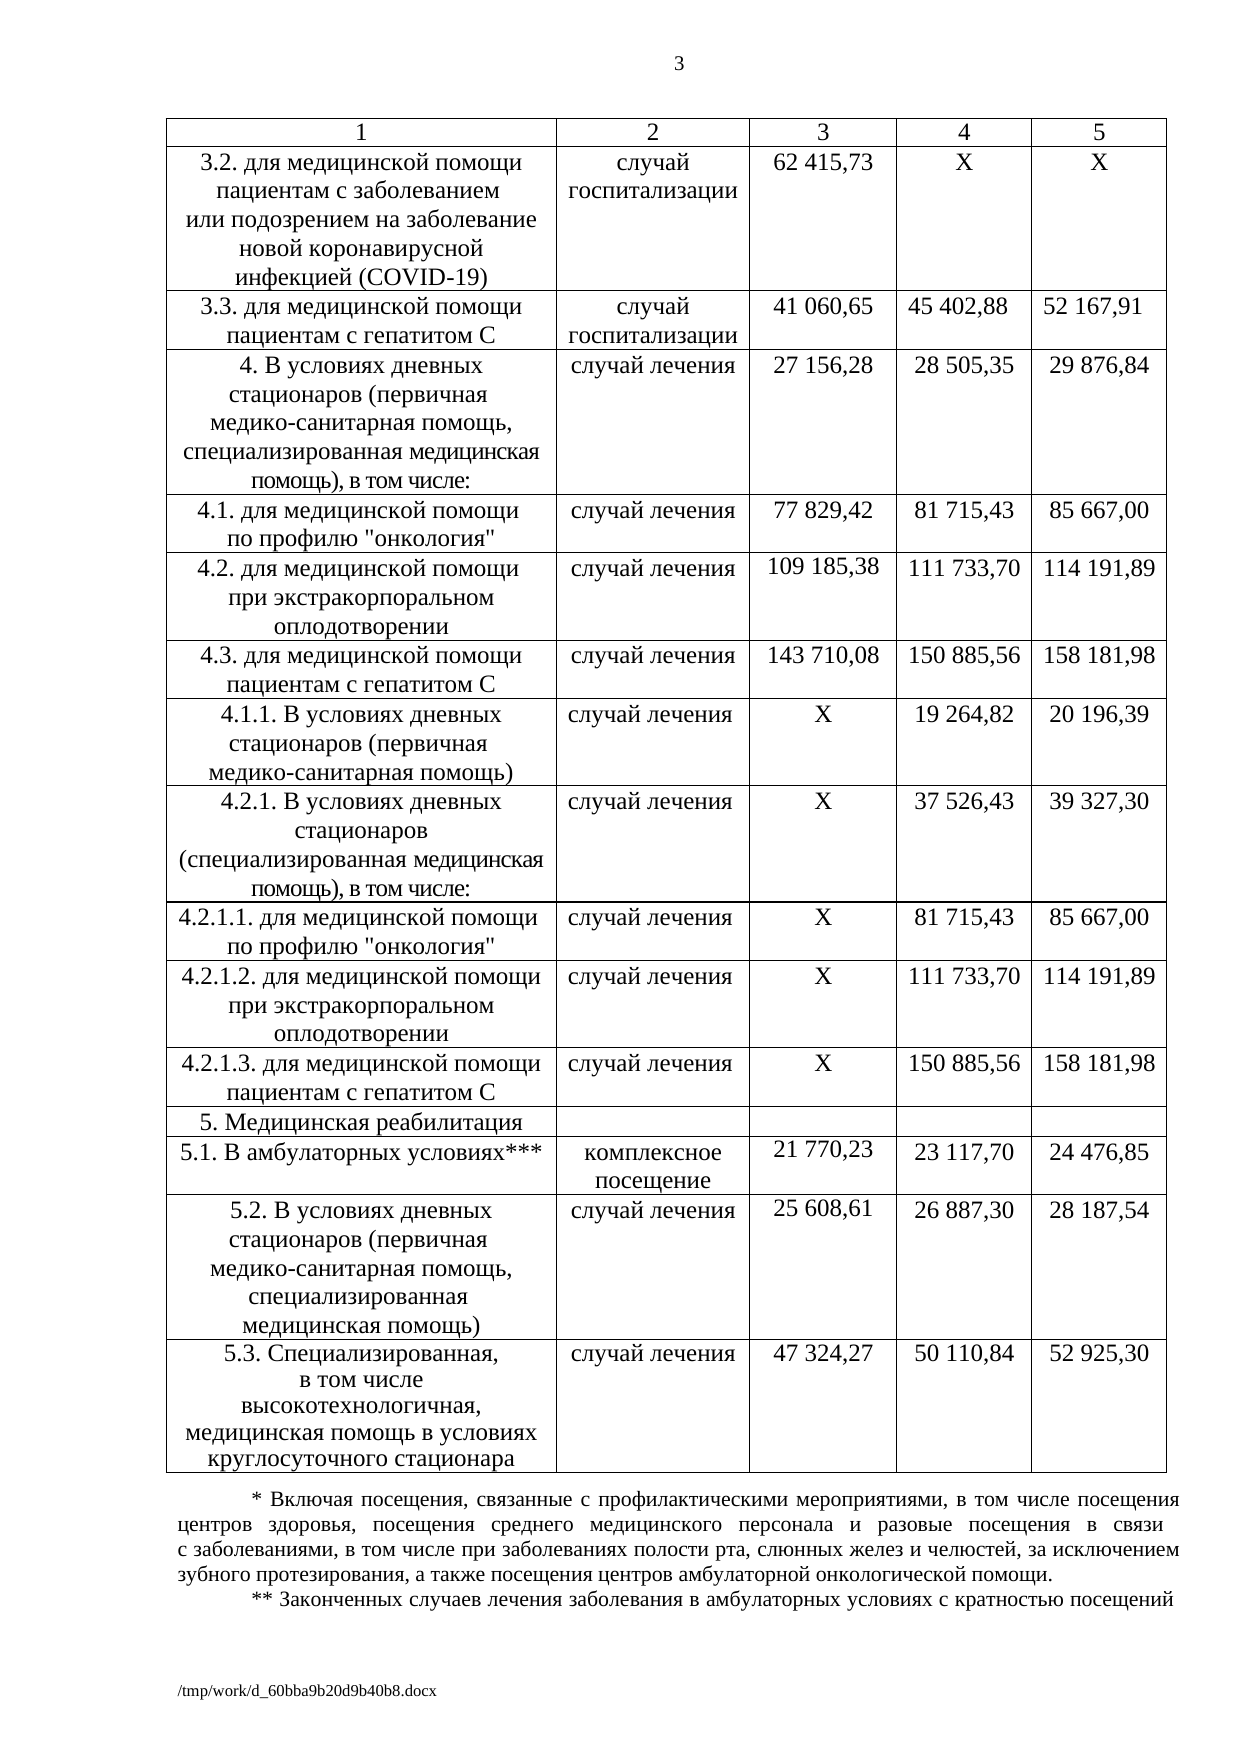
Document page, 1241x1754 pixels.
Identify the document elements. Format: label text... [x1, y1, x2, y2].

table_cell 5.1. В амбулаторных условиях*** [167, 1137, 556, 1194]
table_cell случай лечения [557, 350, 749, 494]
table_cell 143 710,08 [750, 641, 896, 698]
table_cell 41 060,65 [750, 291, 896, 349]
table_cell 4.1.1. В условиях дневных стационаров (первичная медико-санитарная помощь) [167, 699, 556, 785]
table_cell 24 476,85 [1032, 1137, 1166, 1194]
table_cell 39 327,30 [1032, 786, 1166, 901]
table_cell Х [750, 699, 896, 785]
table_cell 45 402,88 [897, 291, 1031, 349]
table_cell 4. В условиях дневных стационаров (первичная медико-санитарная помощь, специализированная медицинская помощь), в том числе: [167, 350, 556, 494]
table_cell 4.2.1.3. для медицинской помощи пациентам с гепатитом С [167, 1048, 556, 1106]
table_cell 150 885,56 [897, 1048, 1031, 1106]
table_cell 81 715,43 [897, 903, 1031, 960]
table_cell 85 667,00 [1032, 495, 1166, 552]
table_cell Х [897, 147, 1031, 290]
table_cell Х [1032, 147, 1166, 290]
table_cell 114 191,89 [1032, 961, 1166, 1047]
table_cell случай лечения [557, 903, 749, 960]
table_cell Х [750, 786, 896, 901]
table_cell случай лечения [557, 786, 749, 901]
table_cell 4.2.1.2. для медицинской помощи при экстракорпоральном оплодотворении [167, 961, 556, 1047]
table_cell [557, 1107, 749, 1136]
table_cell 62 415,73 [750, 147, 896, 290]
table_cell 28 505,35 [897, 350, 1031, 494]
table_cell 150 885,56 [897, 641, 1031, 698]
table_cell 158 181,98 [1032, 641, 1166, 698]
table_cell 114 191,89 [1032, 553, 1166, 639]
table_cell комплексное посещение [557, 1137, 749, 1194]
table_cell 25 608,61 [750, 1195, 896, 1339]
table_header 3 [750, 119, 896, 146]
table_cell 52 925,30 [1032, 1340, 1166, 1472]
table_cell случай лечения [557, 1048, 749, 1106]
table_header 4 [897, 119, 1031, 146]
table_header 5 [1032, 119, 1166, 146]
table_cell 77 829,42 [750, 495, 896, 552]
table_cell 4.3. для медицинской помощи пациентам с гепатитом С [167, 641, 556, 698]
table_cell Х [750, 961, 896, 1047]
table_cell 4.2. для медицинской помощи при экстракорпоральном оплодотворении [167, 553, 556, 639]
table_cell случай лечения [557, 961, 749, 1047]
table_cell 20 196,39 [1032, 699, 1166, 785]
table_cell случай госпитализации [557, 291, 749, 349]
table_cell [750, 1107, 896, 1136]
table_cell случай лечения [557, 699, 749, 785]
table_cell случай лечения [557, 1195, 749, 1339]
table_cell Х [750, 903, 896, 960]
table_cell 47 324,27 [750, 1340, 896, 1472]
table_cell 4.2.1.1. для медицинской помощи по профилю "онкология" [167, 903, 556, 960]
table_cell случай лечения [557, 495, 749, 552]
table_cell 50 110,84 [897, 1340, 1031, 1472]
table_cell 5.2. В условиях дневных стационаров (первичная медико-санитарная помощь, специализированная медицинская помощь) [167, 1195, 556, 1339]
table_cell 28 187,54 [1032, 1195, 1166, 1339]
table_cell 5.3. Специализированная, в том числе высокотехнологичная, медицинская помощь в условиях круглосуточного стационара [167, 1340, 556, 1472]
table_cell случай лечения [557, 1340, 749, 1472]
table_cell случай лечения [557, 553, 749, 639]
text * Включая посещения, связанные с профилактическими мероприятиями, в том числе посещения центров здоровья, посещения среднего медицинского персонала и разовые посещения в связи с заболеваниями, в том числе при заболеваниях полости рта, слюнных желез и челюстей, за исключением зубного протезирования, а также посещения центров амбулаторной онкологической помощи. [177, 1486, 1181, 1586]
table_cell 3.2. для медицинской помощи пациентам с заболеванием или подозрением на заболевание новой коронавирусной инфекцией (СОVID-19) [167, 147, 556, 290]
table_cell 26 887,30 [897, 1195, 1031, 1339]
table_cell 37 526,43 [897, 786, 1031, 901]
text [177, 1586, 1181, 1612]
table_cell [1032, 1107, 1166, 1136]
table_cell 4.2.1. В условиях дневных стационаров (специализированная медицинская помощь), в том числе: [167, 786, 556, 901]
table_cell 111 733,70 [897, 961, 1031, 1047]
table_cell 109 185,38 [750, 553, 896, 639]
table_cell Х [750, 1048, 896, 1106]
table_cell 52 167,91 [1032, 291, 1166, 349]
table_header 2 [557, 119, 749, 146]
table_cell 19 264,82 [897, 699, 1031, 785]
table_cell случай госпитализации [557, 147, 749, 290]
table_cell 4.1. для медицинской помощи по профилю "онкология" [167, 495, 556, 552]
table_header 1 [167, 119, 556, 146]
table_cell 85 667,00 [1032, 903, 1166, 960]
table_cell 158 181,98 [1032, 1048, 1166, 1106]
table_cell случай лечения [557, 641, 749, 698]
table_cell 23 117,70 [897, 1137, 1031, 1194]
table_cell [897, 1107, 1031, 1136]
table_cell 21 770,23 [750, 1137, 896, 1194]
table_cell 3.3. для медицинской помощи пациентам с гепатитом С [167, 291, 556, 349]
table_cell 5. Медицинская реабилитация [167, 1107, 556, 1136]
table_cell 29 876,84 [1032, 350, 1166, 494]
table_cell 27 156,28 [750, 350, 896, 494]
table_cell 111 733,70 [897, 553, 1031, 639]
table_cell 81 715,43 [897, 495, 1031, 552]
